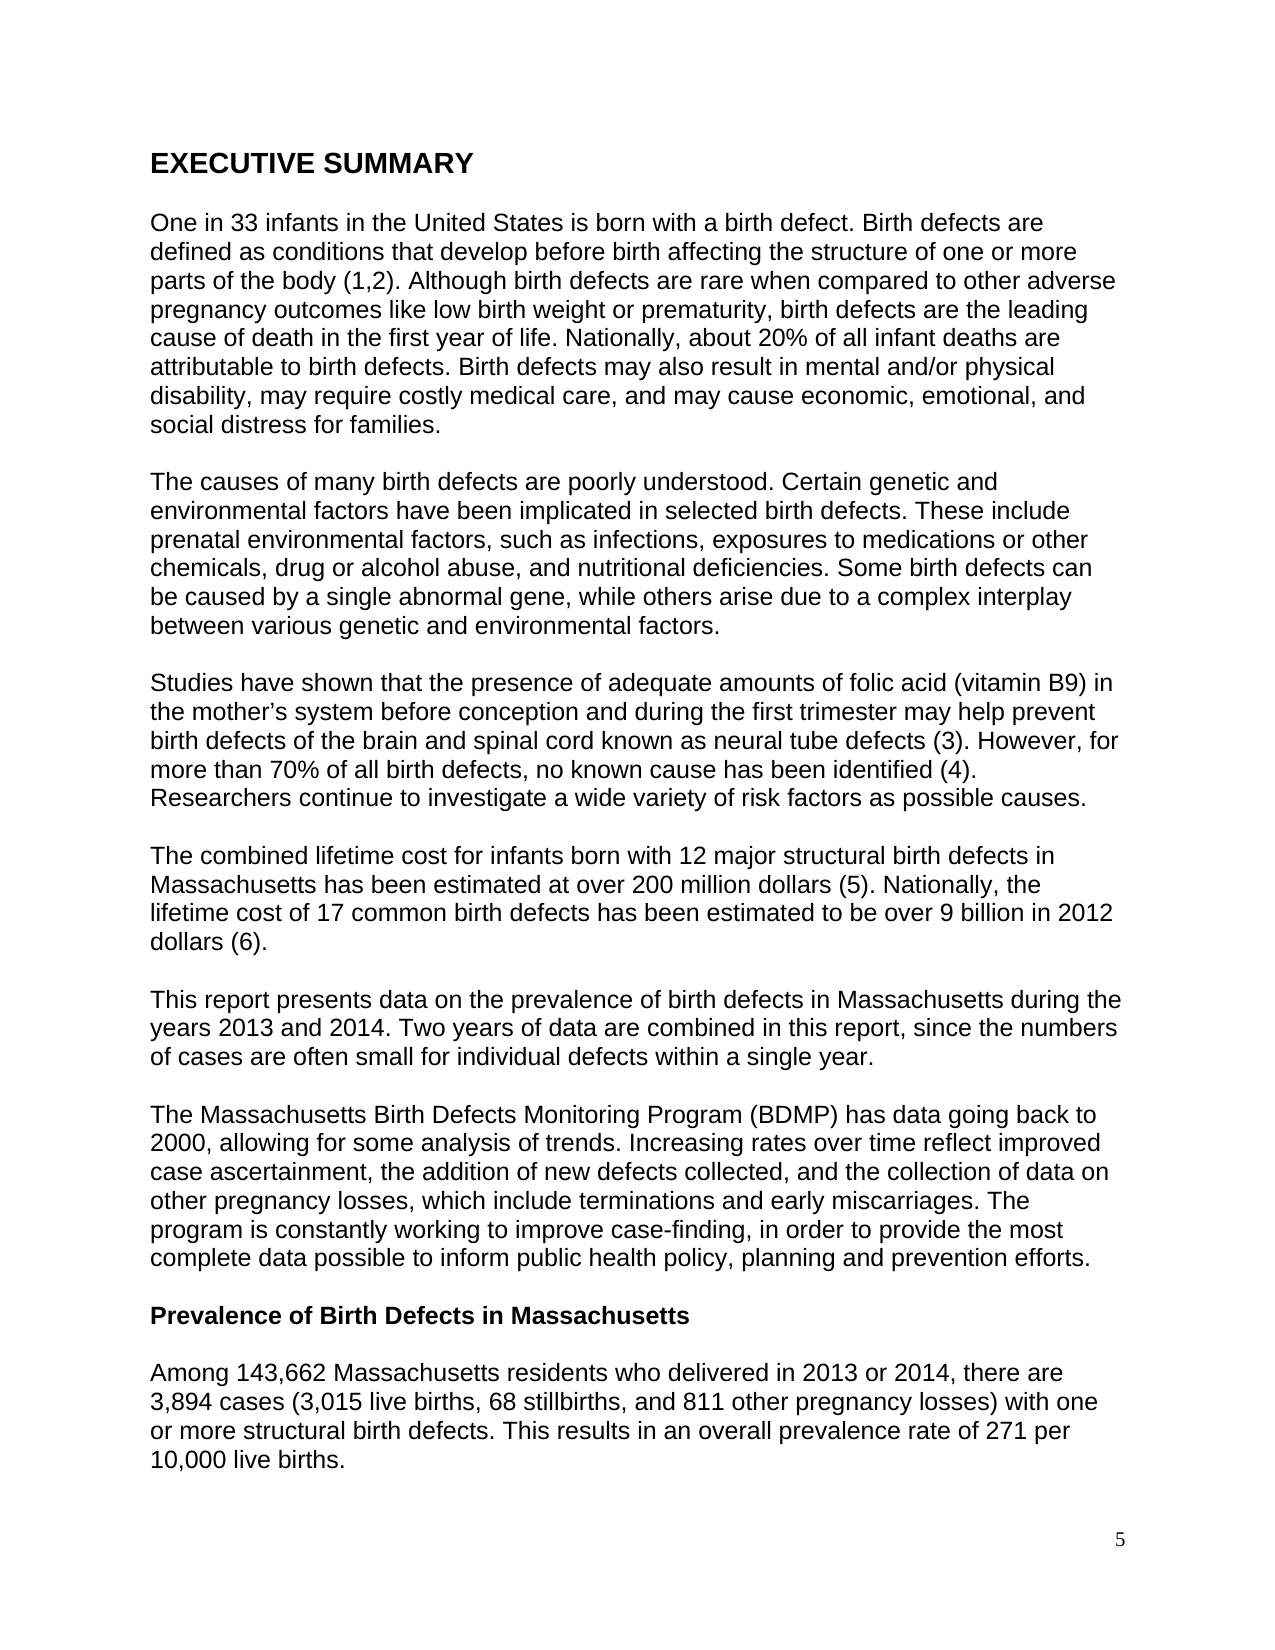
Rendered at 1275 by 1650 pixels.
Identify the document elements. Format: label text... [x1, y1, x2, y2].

text The causes of many birth defects are poorly understood. Certain genetic and environmental factors have been implicated in selected birth defects. These include prenatal environmental factors, such as infections, exposures to medications or other chemicals, drug or alcohol abuse, and nutritional deficiencies. Some birth defects can be caused by a single abnormal gene, while others arise due to a complex interplay between various genetic and environmental factors. [150, 467, 1125, 639]
subtitle EXECUTIVE SUMMARY [150, 146, 1125, 179]
text The Massachusetts Birth Defects Monitoring Program (BDMP) has data going back to 2000, allowing for some analysis of trends. Increasing rates over time reflect improved case ascertainment, the addition of new defects collected, and the collection of data on other pregnancy losses, which include terminations and early miscarriages. The program is constantly working to improve case-finding, in order to provide the most complete data possible to inform public health policy, planning and prevention efforts. [150, 1099, 1125, 1272]
text Studies have shown that the presence of adequate amounts of folic acid (vitamin B9) in the mother’s system before conception and during the first trimester may help prevent birth defects of the brain and spinal cord known as neural tube defects (3). However, for more than 70% of all birth defects, no known cause has been identified (4). Researchers continue to investigate a wide variety of risk factors as possible causes. [150, 668, 1125, 812]
text One in 33 infants in the United States is born with a birth defect. Birth defects are defined as conditions that develop before birth affecting the structure of one or more parts of the body (1,2). Although birth defects are rare when compared to other adverse pregnancy outcomes like low birth weight or prematurity, birth defects are the leading cause of death in the first year of life. Nationally, about 20% of all infant deaths are attributable to birth defects. Birth defects may also result in mental and/or physical disability, may require costly medical care, and may cause economic, emotional, and social distress for families. [150, 208, 1125, 438]
text The combined lifetime cost for infants born with 12 major structural birth defects in Massachusetts has been estimated at over 200 million dollars (5). Nationally, the lifetime cost of 17 common birth defects has been estimated to be over 9 billion in 2012 dollars (6). [150, 841, 1125, 956]
text Prevalence of Birth Defects in Massachusetts [150, 1301, 1125, 1329]
text This report presents data on the prevalence of birth defects in Massachusetts during the years 2013 and 2014. Two years of data are combined in this report, since the numbers of cases are often small for individual defects within a single year. [150, 984, 1125, 1071]
text Among 143,662 Massachusetts residents who delivered in 2013 or 2014, there are 3,894 cases (3,015 live births, 68 stillbirths, and 811 other pregnancy losses) with one or more structural birth defects. This results in an overall prevalence rate of 271 per 10,000 live births. [150, 1358, 1125, 1473]
